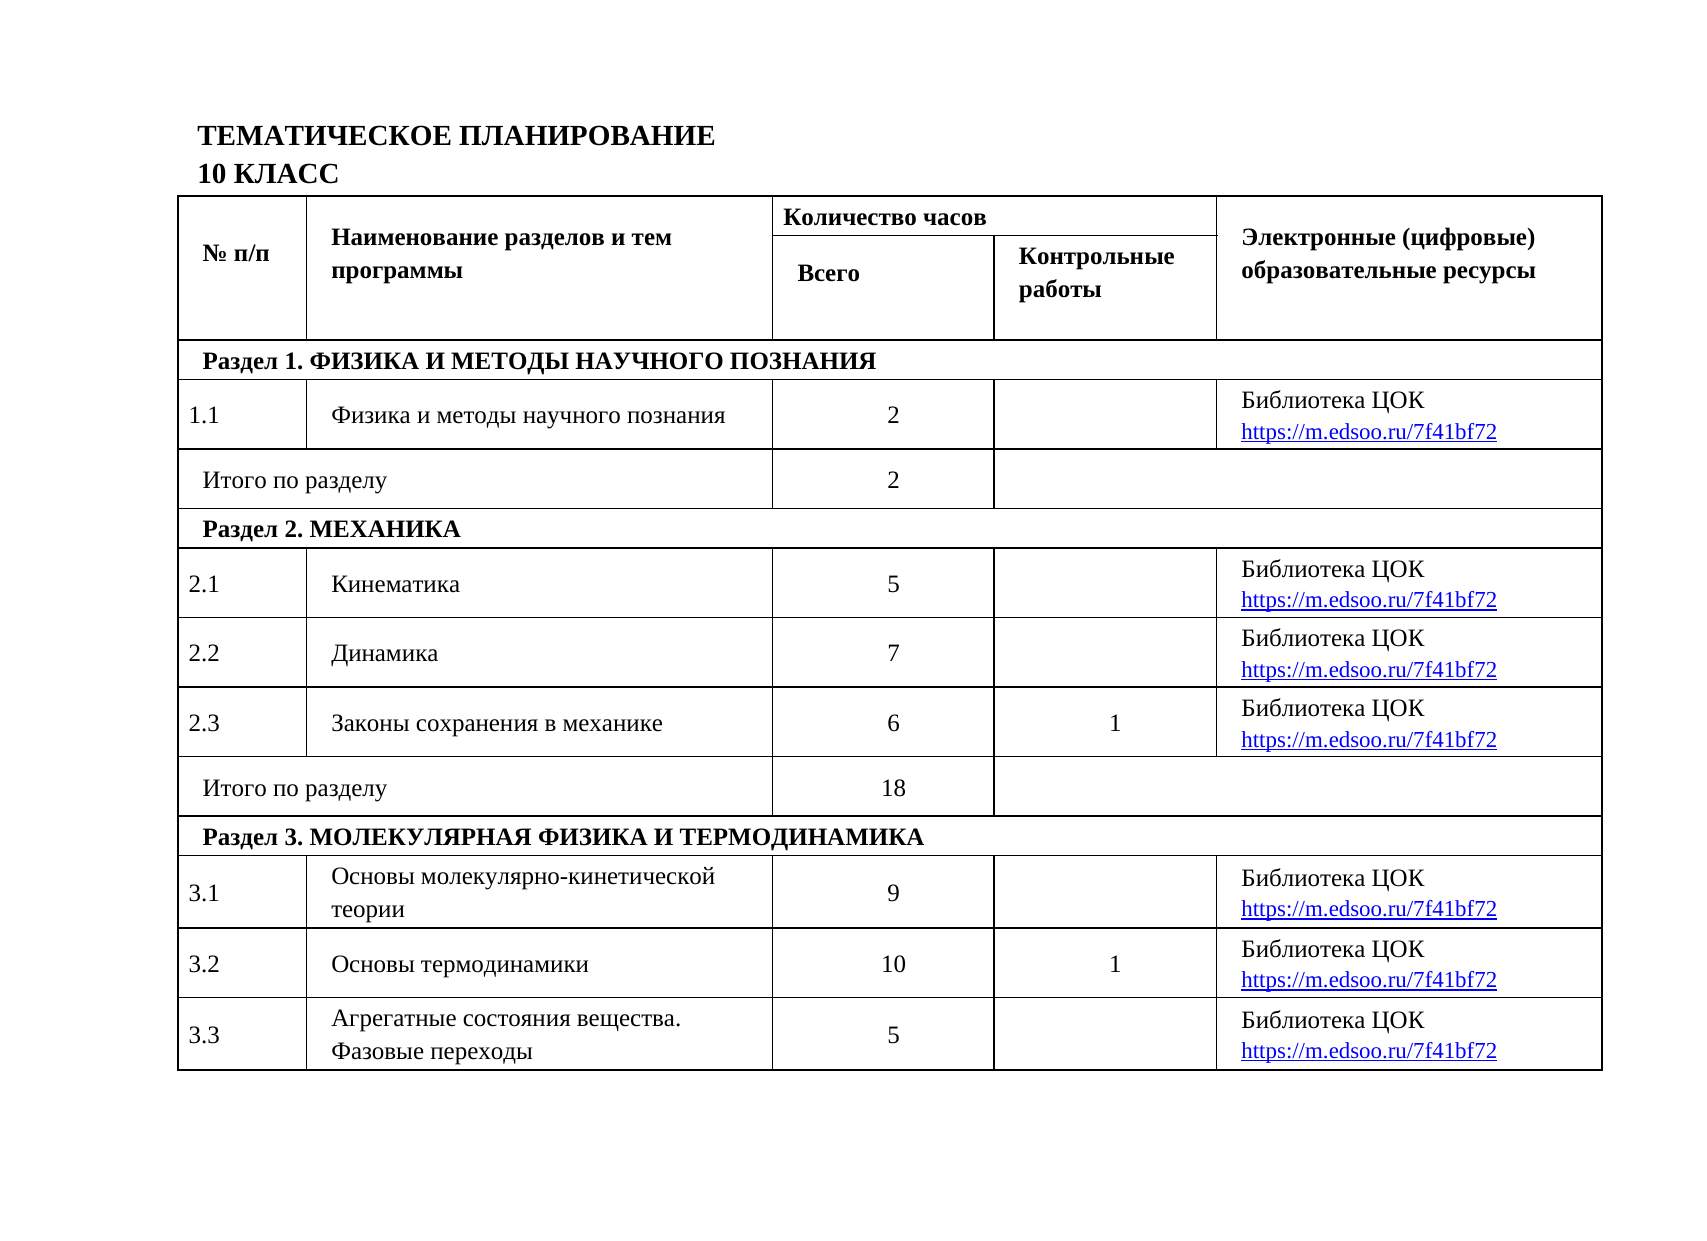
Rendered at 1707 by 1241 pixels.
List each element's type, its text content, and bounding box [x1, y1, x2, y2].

table_cell Итого по разделу [179, 450, 772, 508]
table_cell [995, 856, 1216, 927]
table_header Электронные (цифровые) образовательные ресурсы [1217, 197, 1601, 339]
table_cell 7 [773, 618, 993, 686]
table_cell Контрольные работы [995, 236, 1216, 339]
table_header Количество часов [773, 197, 1216, 234]
table_header № п/п [179, 197, 306, 339]
table_cell 1 [995, 929, 1216, 997]
table_cell [995, 549, 1216, 617]
table_cell 5 [773, 998, 993, 1069]
table_cell Раздел 1. ФИЗИКА И МЕТОДЫ НАУЧНОГО ПОЗНАНИЯ [179, 341, 1601, 379]
table_cell 10 [773, 929, 993, 997]
table_cell 6 [773, 688, 993, 756]
table_cell 1 [995, 688, 1216, 756]
table_cell Библиотека ЦОК https://m.edsoo.ru/7f41bf72 [1217, 688, 1601, 756]
table_cell Динамика [307, 618, 772, 686]
table_cell [995, 380, 1216, 448]
table_cell Агрегатные состояния вещества. Фазовые переходы [307, 998, 772, 1069]
table_cell Законы сохранения в механике [307, 688, 772, 756]
table_cell [995, 757, 1601, 815]
table_cell Библиотека ЦОК https://m.edsoo.ru/7f41bf72 [1217, 856, 1601, 927]
table_cell 2 [773, 380, 993, 448]
table_cell Библиотека ЦОК https://m.edsoo.ru/7f41bf72 [1217, 618, 1601, 686]
table_cell Физика и методы научного познания [307, 380, 772, 448]
table_cell Раздел 3. МОЛЕКУЛЯРНАЯ ФИЗИКА И ТЕРМОДИНАМИКА [179, 817, 1601, 855]
table_cell Раздел 2. МЕХАНИКА [179, 509, 1601, 547]
table_cell 3.2 [179, 929, 306, 997]
table_cell 1.1 [179, 380, 306, 448]
table_cell 5 [773, 549, 993, 617]
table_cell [1217, 929, 1601, 997]
table_cell 9 [773, 856, 993, 927]
text ТЕМАТИЧЕСКОЕ ПЛАНИРОВАНИЕ [190, 118, 1618, 152]
table_cell Библиотека ЦОК https://m.edsoo.ru/7f41bf72 [1217, 380, 1601, 448]
table_cell 3.3 [179, 998, 306, 1069]
table_cell 18 [773, 757, 993, 815]
table_cell 2.2 [179, 618, 306, 686]
table_cell Библиотека ЦОК https://m.edsoo.ru/7f41bf72 [1217, 549, 1601, 617]
table_cell Кинематика [307, 549, 772, 617]
table_cell Основы молекулярно-кинетической теории [307, 856, 772, 927]
text 10 КЛАСС [190, 157, 1618, 190]
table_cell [1217, 998, 1601, 1069]
table_cell [995, 998, 1216, 1069]
table_cell Итого по разделу [179, 757, 772, 815]
table_cell Основы термодинамики [307, 929, 772, 997]
table_cell 2.1 [179, 549, 306, 617]
table_cell 2.3 [179, 688, 306, 756]
table_header Наименование разделов и тем программы [307, 197, 772, 339]
table_cell [995, 618, 1216, 686]
table_cell 2 [773, 450, 993, 508]
table_cell Всего [773, 236, 993, 339]
table_cell 3.1 [179, 856, 306, 927]
table_cell [995, 450, 1601, 508]
